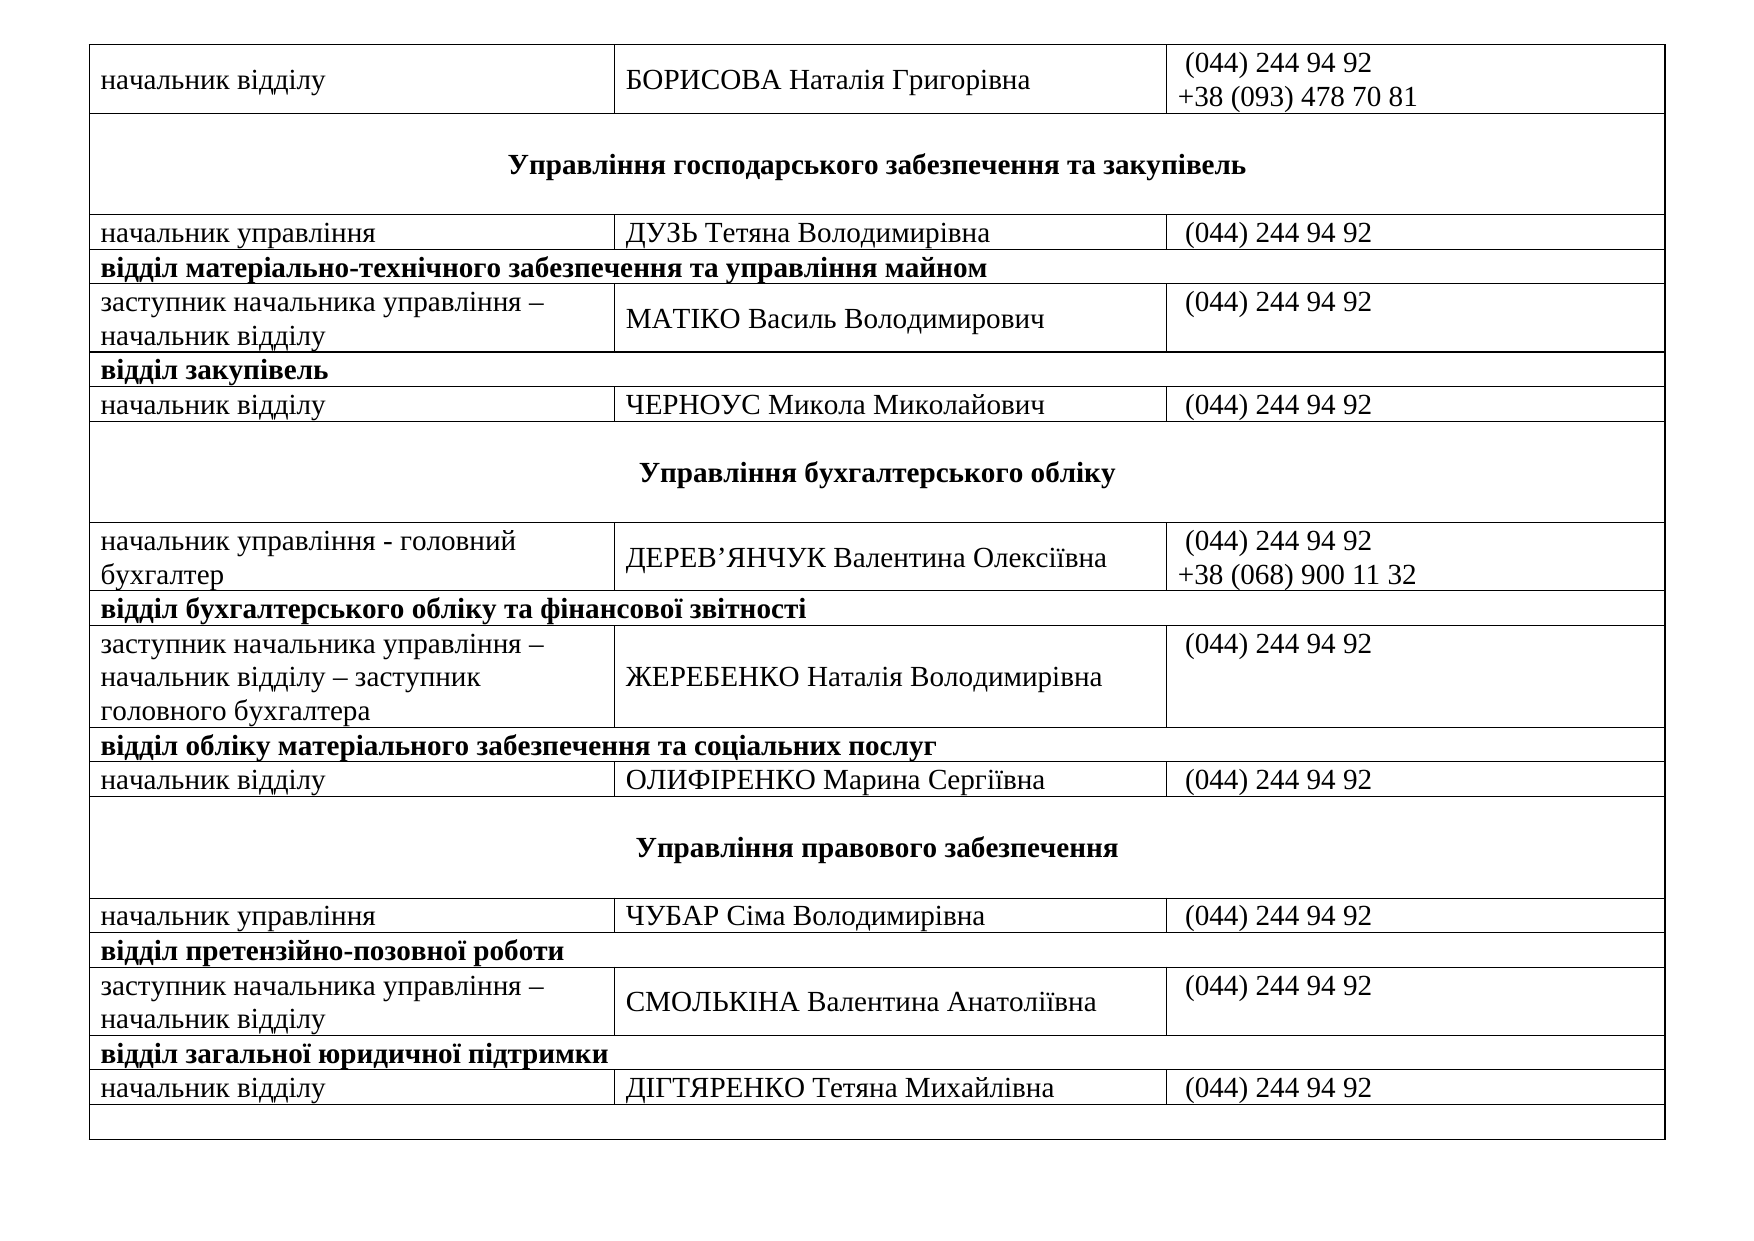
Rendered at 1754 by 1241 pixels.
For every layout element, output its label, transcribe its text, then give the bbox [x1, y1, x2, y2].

table_cell (044) 244 94 92 [1167, 762, 1664, 796]
table_cell ЧЕРНОУС Микола Миколайович [615, 387, 1166, 421]
table_cell (044) 244 94 92 [1167, 387, 1664, 421]
table_cell начальник відділу [90, 762, 614, 796]
table_cell заступник начальника управління – начальник відділу [90, 284, 614, 351]
table_cell (044) 244 94 92 +38 (068) 900 11 32 [1167, 523, 1664, 590]
table_cell ДЕРЕВ’ЯНЧУК Валентина Олексіївна [615, 523, 1166, 590]
table_cell Управління господарського забезпечення та закупівель [90, 114, 1664, 214]
table_cell ДІГТЯРЕНКО Тетяна Михайлівна [615, 1070, 1166, 1104]
table_cell (044) 244 94 92 +38 (093) 478 70 81 [1167, 45, 1664, 112]
table_cell начальник відділу [90, 1070, 614, 1104]
table_cell відділ загальної юридичної підтримки [90, 1036, 1664, 1069]
table_cell відділ претензійно-позовної роботи [90, 933, 1664, 967]
table_cell ЧУБАР Сіма Володимирівна [615, 899, 1166, 932]
table_cell БОРИСОВА Наталія Григорівна [615, 45, 1166, 112]
table_cell ЖЕРЕБЕНКО Наталія Володимирівна [615, 626, 1166, 727]
table_cell начальник управління - головний бухгалтер [90, 523, 614, 590]
table_cell МАТІКО Василь Володимирович [615, 284, 1166, 351]
table_cell ДУЗЬ Тетяна Володимирівна [615, 215, 1166, 249]
table_cell Управління бухгалтерського обліку [90, 422, 1664, 522]
table_cell відділ закупівель [90, 353, 1664, 386]
table_cell ОЛИФІРЕНКО Марина Сергіївна [615, 762, 1166, 796]
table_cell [90, 1105, 1664, 1138]
table_cell начальник відділу [90, 45, 614, 112]
table_cell (044) 244 94 92 [1167, 1070, 1664, 1104]
table_cell (044) 244 94 92 [1167, 284, 1664, 351]
table_cell відділ обліку матеріального забезпечення та соціальних послуг [90, 728, 1664, 761]
table_cell заступник начальника управління – начальник відділу – заступник головного бухгалтера [90, 626, 614, 727]
table_cell заступник начальника управління – начальник відділу [90, 968, 614, 1035]
table_cell начальник відділу [90, 387, 614, 421]
table_cell начальник управління [90, 899, 614, 932]
table_cell відділ бухгалтерського обліку та фінансової звітності [90, 591, 1664, 625]
table_cell начальник управління [90, 215, 614, 249]
table_cell (044) 244 94 92 [1167, 899, 1664, 932]
table_cell (044) 244 94 92 [1167, 968, 1664, 1035]
table_cell СМОЛЬКІНА Валентина Анатоліївна [615, 968, 1166, 1035]
table_cell Управління правового забезпечення [90, 797, 1664, 897]
table_cell (044) 244 94 92 [1167, 215, 1664, 249]
table_cell (044) 244 94 92 [1167, 626, 1664, 727]
table_cell відділ матеріально-технічного забезпечення та управління майном [90, 250, 1664, 283]
